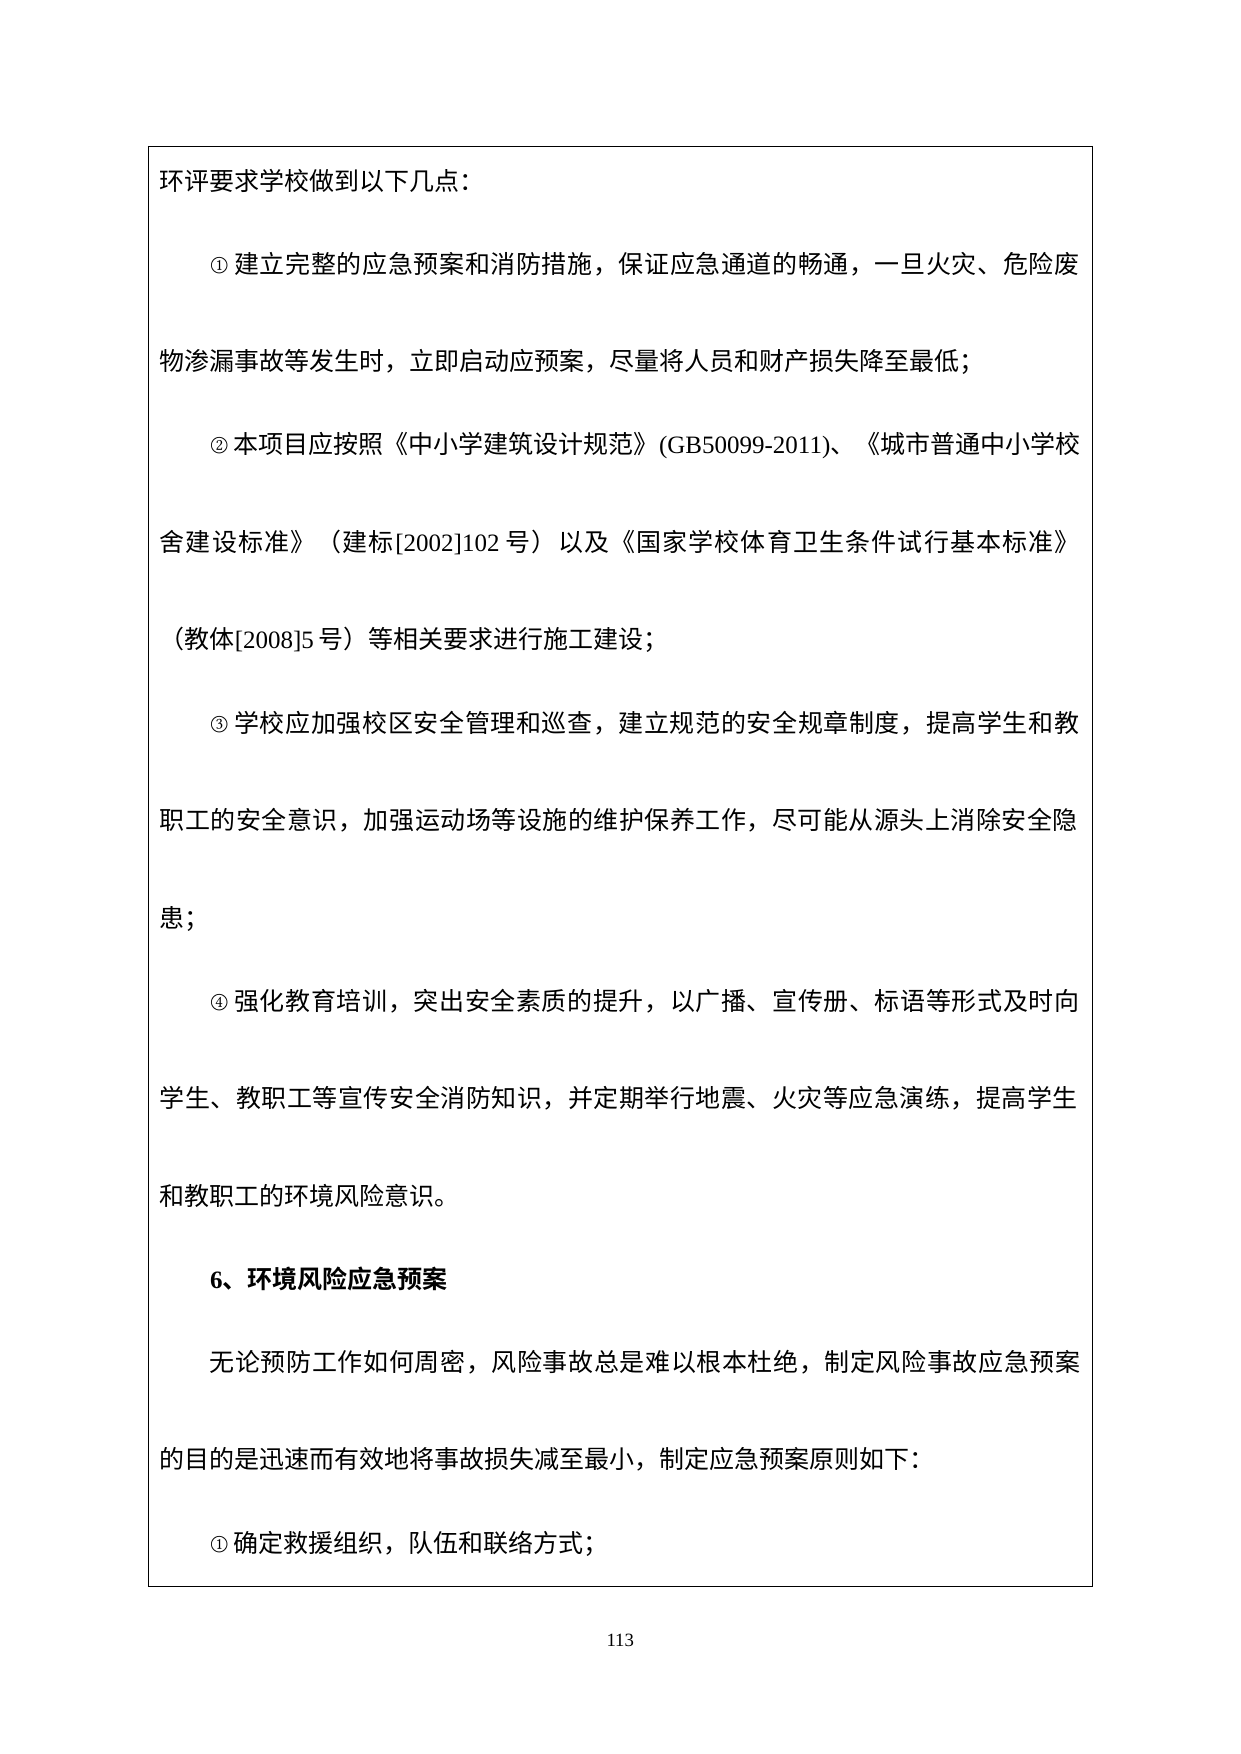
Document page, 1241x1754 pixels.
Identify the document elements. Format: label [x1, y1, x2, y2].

table_header [149, 147, 1092, 1586]
